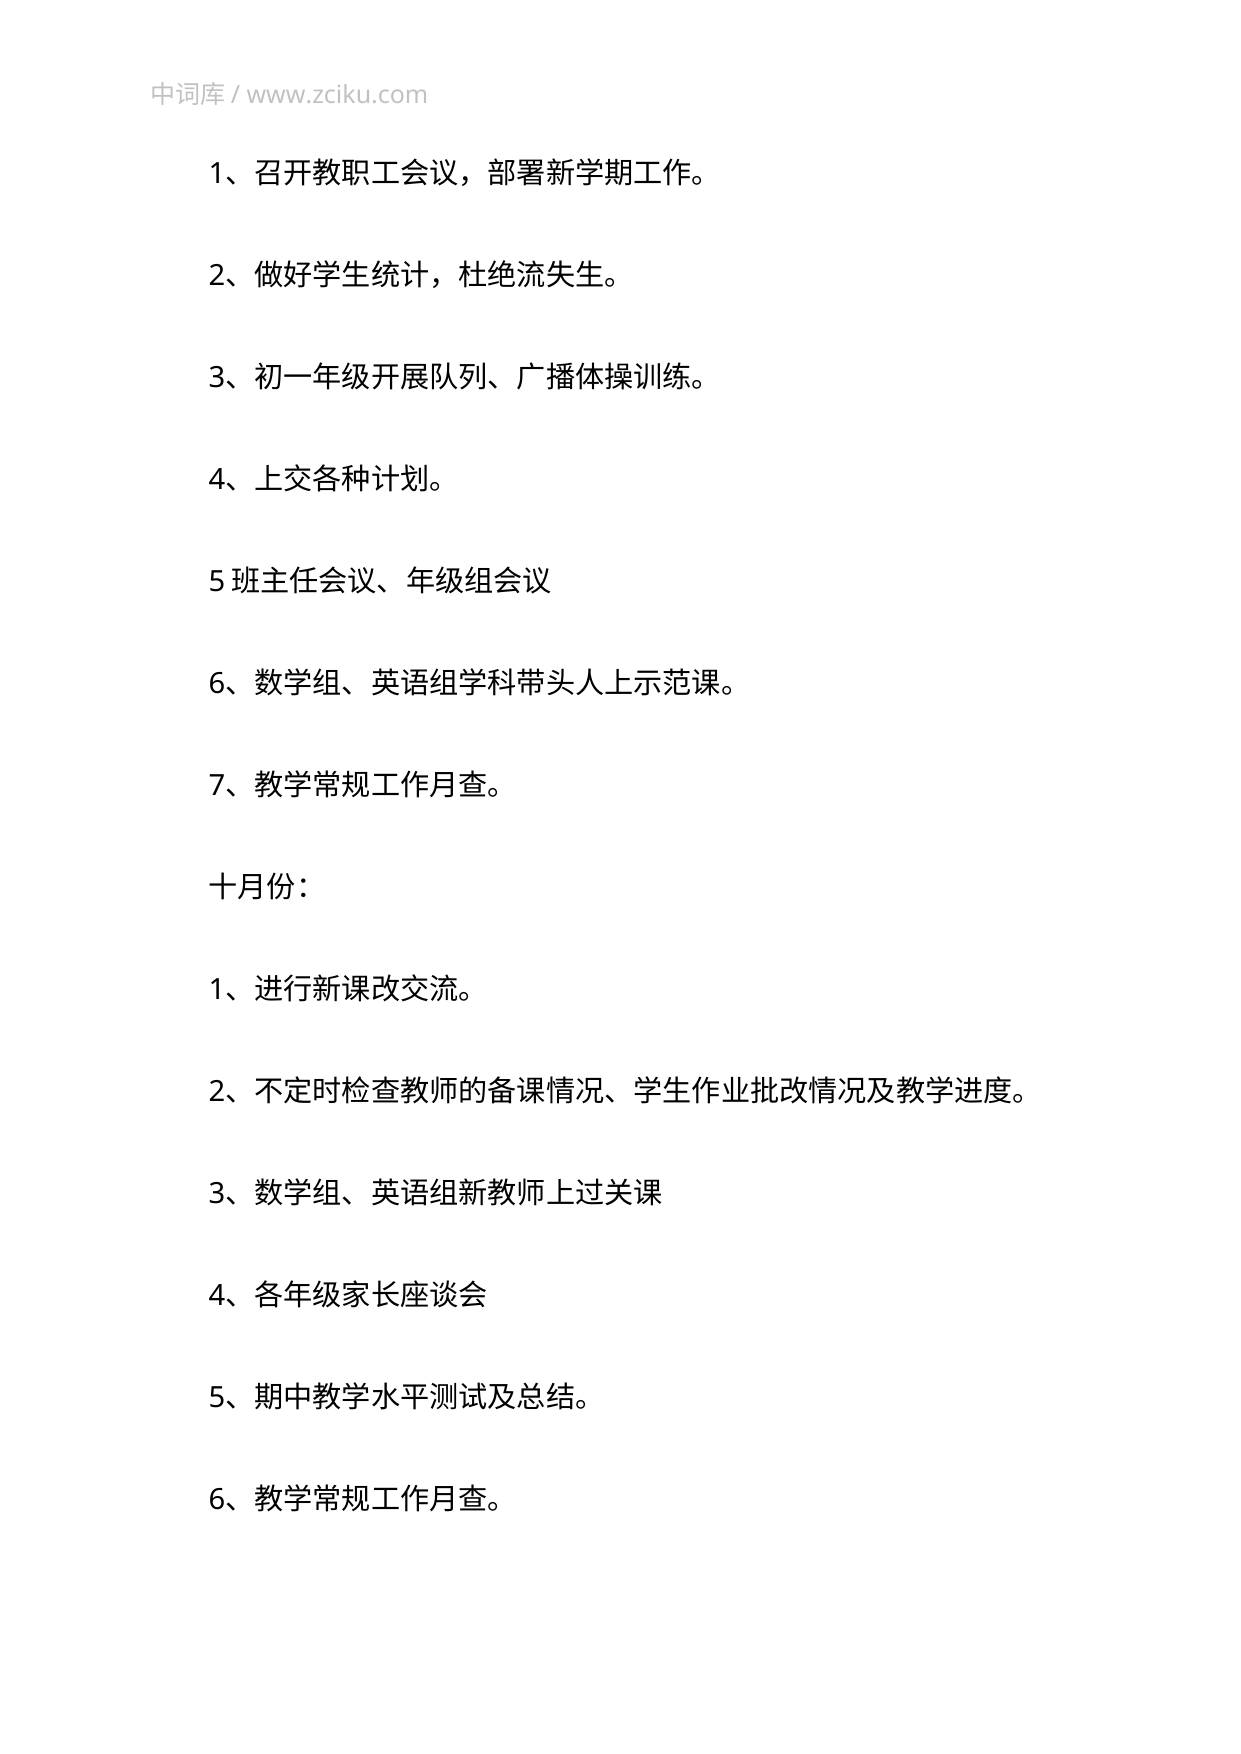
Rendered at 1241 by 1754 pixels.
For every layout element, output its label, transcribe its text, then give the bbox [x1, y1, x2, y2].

text 6、数学组、英语组学科带头人上示范课。 [150, 660, 1090, 702]
text 1、进行新课改交流。 [150, 966, 1090, 1008]
text 2、不定时检查教师的备课情况、学生作业批改情况及教学进度。 [150, 1068, 1090, 1110]
text 5、期中教学水平测试及总结。 [150, 1373, 1090, 1416]
text 4、各年级家长座谈会 [150, 1272, 1090, 1314]
text 3、初一年级开展队列、广播体操训练。 [150, 354, 1090, 396]
text 2、做好学生统计，杜绝流失生。 [150, 252, 1090, 294]
text 3、数学组、英语组新教师上过关课 [150, 1169, 1090, 1212]
text 4、上交各种计划。 [150, 456, 1090, 498]
text 5班主任会议、年级组会议 [150, 558, 1090, 600]
text 7、教学常规工作月查。 [150, 762, 1090, 804]
text 1、召开教职工会议，部署新学期工作。 [150, 150, 1090, 192]
text 十月份： [150, 864, 1090, 906]
text 6、教学常规工作月查。 [150, 1476, 1090, 1518]
